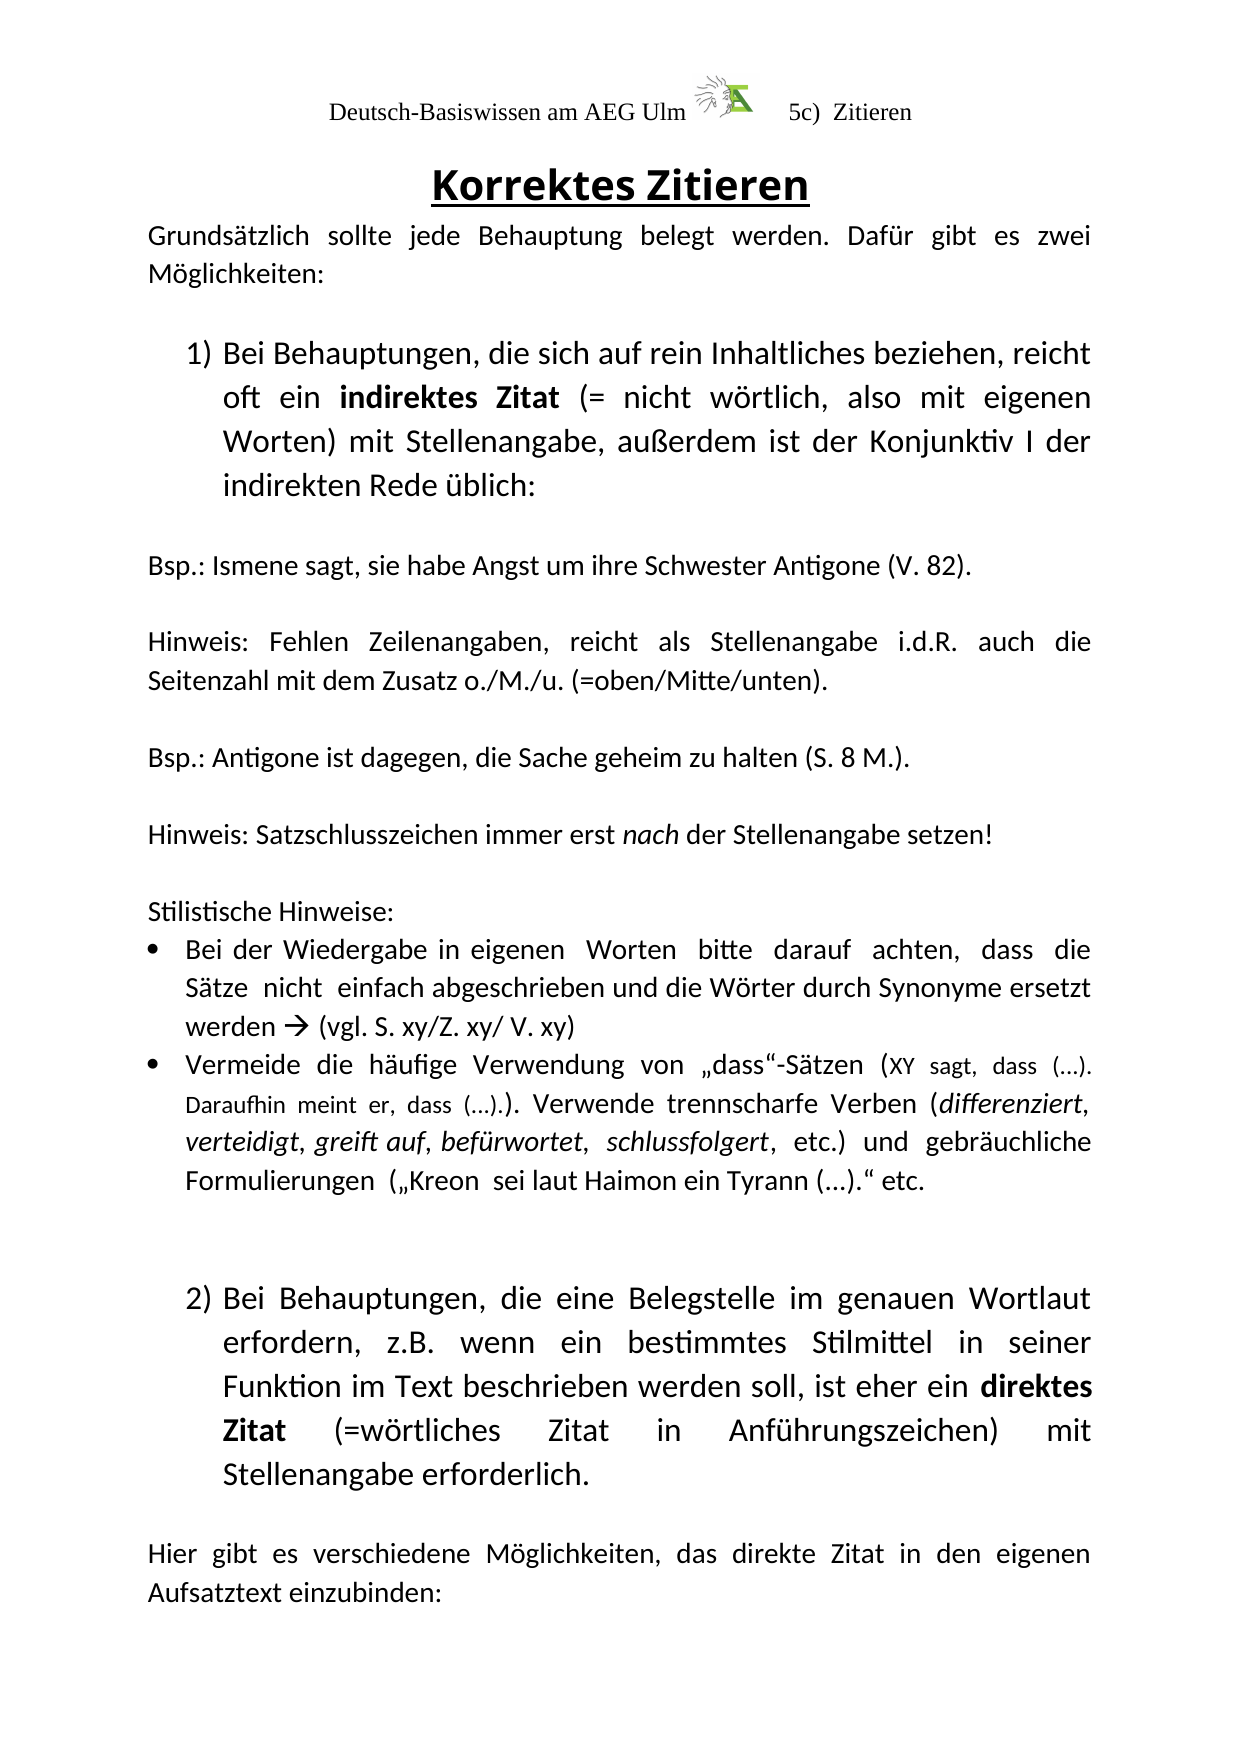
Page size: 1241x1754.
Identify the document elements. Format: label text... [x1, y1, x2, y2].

list Bei Behauptungen, die sich auf rein Inhaltliches beziehen, reicht oft ein indirektes Zitat (= nicht wörtlich, also mit eigenen Worten) mit Stellenangabe, außerdem ist der Konjunktiv I der indirekten Rede üblich: [185, 332, 1092, 505]
text Stilistische Hinweise: [148, 893, 1092, 928]
text Korrektes Zitieren [148, 156, 1092, 213]
text Bsp.: Ismene sagt, sie habe Angst um ihre Schwester Antigone (V. 82). [148, 547, 1092, 582]
text Grundsätzlich sollte jede Behauptung belegt werden. Dafür gibt es zwei Möglichkeiten: [148, 217, 1092, 291]
text Hier gibt es verschiedene Möglichkeiten, das direkte Zitat in den eigenen Aufsatztext einzubinden: [148, 1535, 1092, 1609]
text Hinweis: Fehlen Zeilenangaben, reicht als Stellenangabe i.d.R. auch die Seitenzahl mit dem Zusatz o./M./u. (=oben/Mitte/unten). [148, 623, 1092, 698]
text Bsp.: Antigone ist dagegen, die Sache geheim zu halten (S. 8 M.). [148, 739, 1092, 774]
list Vermeide die häufige Verwendung von „dass“-Sätzen (XY sagt, dass (...). Daraufhin meint er, dass (...).). Verwende trennscharfe Verben (differenziert, verteidigt, greift auf, befürwortet, schlussfolgert, etc.) und gebräuchliche Formulierungen („Kreon sei laut Haimon ein Tyrann (...).“ etc. [148, 1046, 1092, 1197]
picture [692, 73, 760, 120]
list Bei Behauptungen, die eine Belegstelle im genauen Wortlaut erfordern, z.B. wenn ein bestimmtes Stilmittel in seiner Funktion im Text beschrieben werden soll, ist eher ein direktes Zitat (=wörtliches Zitat in Anführungszeichen) mit Stellenangabe erforderlich. [185, 1277, 1092, 1493]
list Bei der Wiedergabe in eigenen Worten bitte darauf achten, dass die Sätze nicht einfach abgeschrieben und die Wörter durch Synonyme ersetzt werden (vgl. S. xy/Z. xy/ V. xy) [148, 931, 1092, 1043]
text Hinweis: Satzschlusszeichen immer erst nach der Stellenangabe setzen! [148, 816, 1092, 851]
